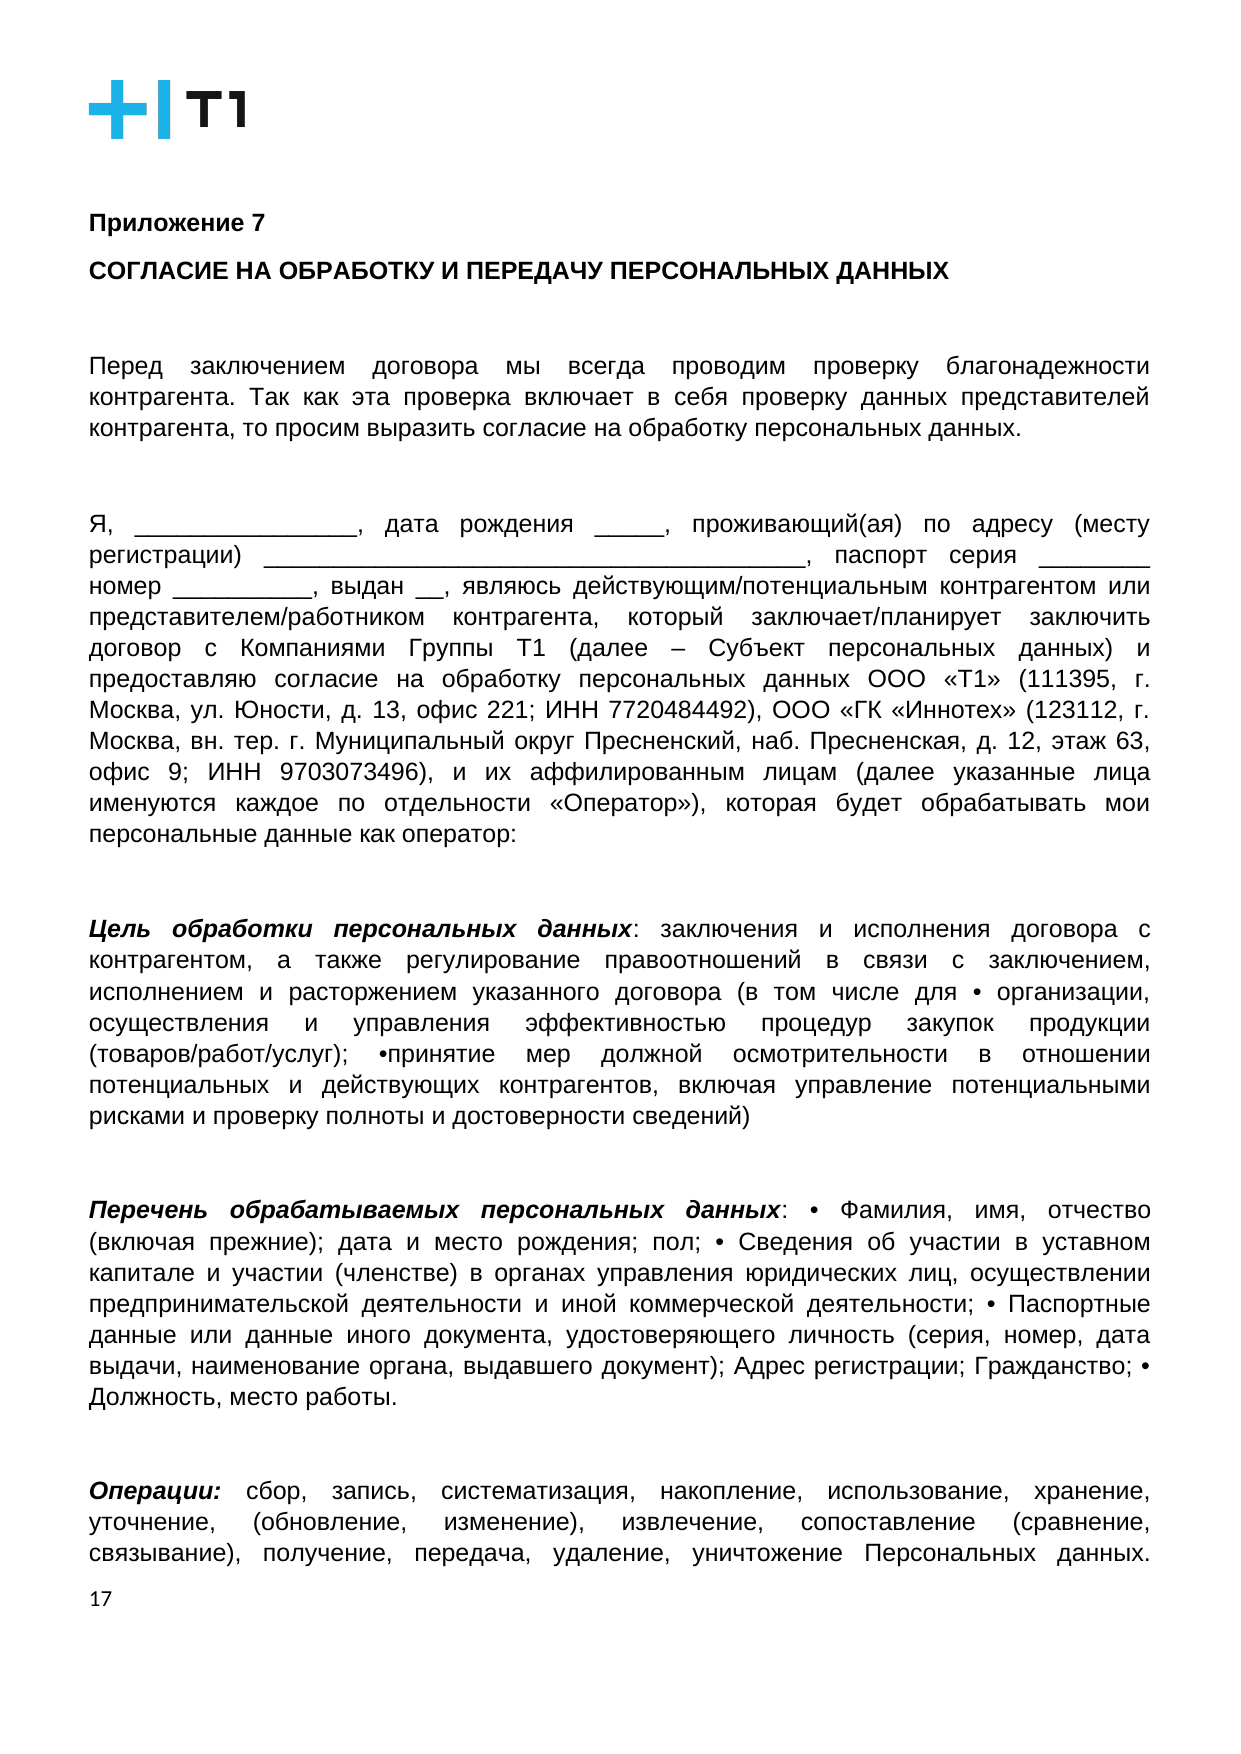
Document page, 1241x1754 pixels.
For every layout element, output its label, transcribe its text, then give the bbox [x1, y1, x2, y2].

text СОГЛАСИЕ НА ОБРАБОТКУ И ПЕРЕДАЧУ ПЕРСОНАЛЬНЫХ ДАННЫХ [89, 256, 1152, 284]
picture [88, 80, 245, 139]
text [89, 1476, 1152, 1567]
text Приложение 7 [89, 208, 1152, 237]
text Перечень обрабатываемых персональных данных: • Фамилия, имя, отчество (включая прежние); дата и место рождения; пол; • Сведения об участии в уставном капитале и участии (членстве) в органах управления юридических лиц, осуществлении предпринимательской деятельности и иной коммерческой деятельности; • Паспортные данные или данные иного документа, удостоверяющего личность (серия, номер, дата выдачи, наименование органа, выдавшего документ); Адрес регистрации; Гражданство; • Должность, место работы. [89, 1195, 1152, 1410]
text Цель обработки персональных данных: заключения и исполнения договора с контрагентом, а также регулирование правоотношений в связи с заключением, исполнением и расторжением указанного договора (в том числе для • организации, осуществления и управления эффективностью процедур закупок продукции (товаров/работ/услуг); •принятие мер должной осмотрительности в отношении потенциальных и действующих контрагентов, включая управление потенциальными рисками и проверку полноты и достоверности сведений) [89, 914, 1152, 1129]
text Я, ________________, дата рождения _____, проживающий(ая) по адресу (месту регистрации) _______________________________________, паспорт серия ________ номер __________, выдан __, являюсь действующим/потенциальным контрагентом или представителем/работником контрагента, который заключает/планирует заключить договор с Компаниями Группы Т1 (далее – Субъект персональных данных) и предоставляю согласие на обработку персональных данных ООО «Т1» (111395, г. Москва, ул. Юности, д. 13, офис 221; ИНН 7720484492), ООО «ГК «Иннотех» (123112, г. Москва, вн. тер. г. Муниципальный округ Пресненский, наб. Пресненская, д. 12, этаж 63, офис 9; ИНН 9703073496), и их аффилированным лицам (далее указанные лица именуются каждое по отдельности «Оператор»), которая будет обрабатывать мои персональные данные как оператор: [89, 509, 1152, 848]
text Перед заключением договора мы всегда проводим проверку благонадежности контрагента. Так как эта проверка включает в себя проверку данных представителей контрагента, то просим выразить согласие на обработку персональных данных. [89, 351, 1152, 442]
